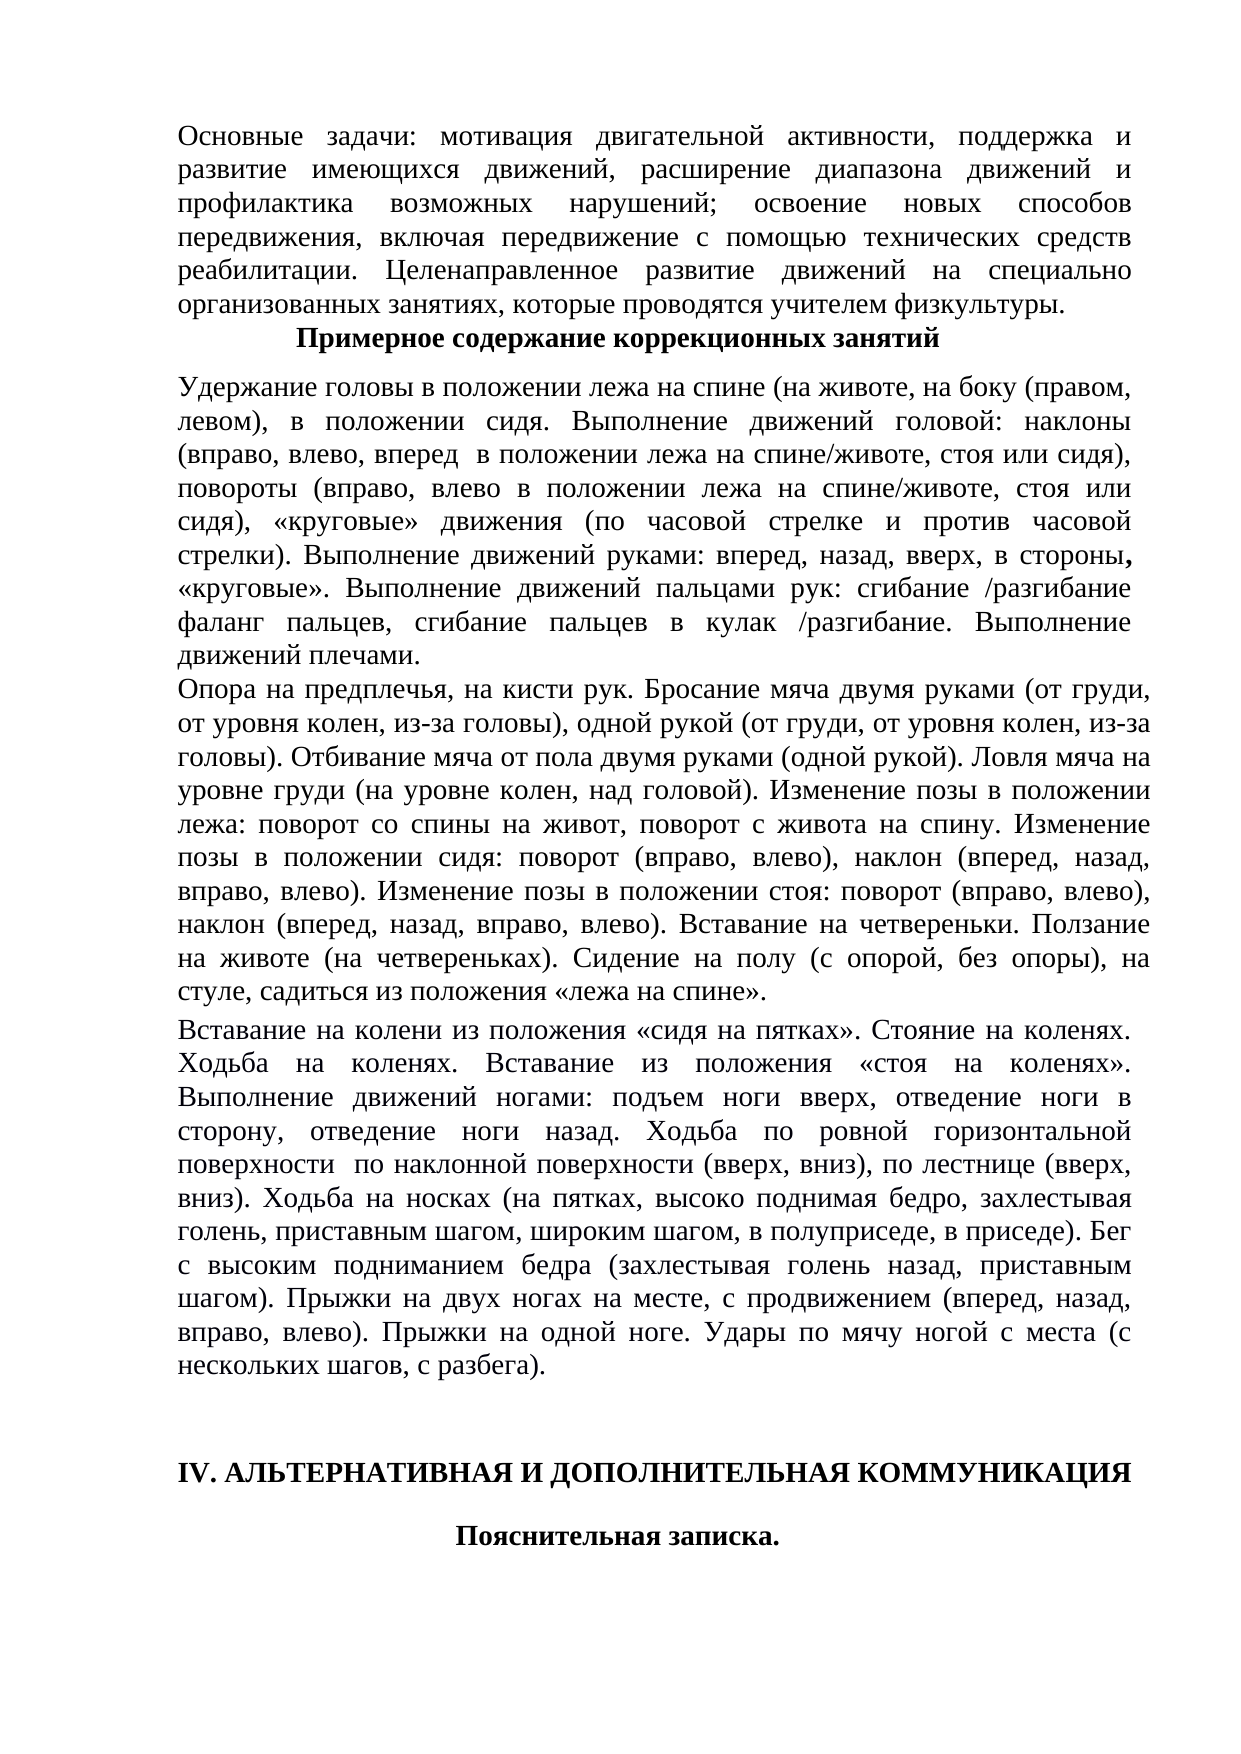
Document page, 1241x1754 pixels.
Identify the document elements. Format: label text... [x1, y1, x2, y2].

text Удержание головы в положении лежа на спине (на животе, на боку (правом, левом), в положении сидя. Выполнение движений головой: наклоны (вправо, влево, вперед в положении лежа на спине/животе, стоя или сидя), повороты (вправо, влево в положении лежа на спине/животе, стоя или сидя), «круговые» движения (по часовой стрелке и против часовой стрелки). Выполнение движений руками: вперед, назад, вверх, в стороны, «круговые». Выполнение движений пальцами рук: сгибание /разгибание фаланг пальцев, сгибание пальцев в кулак /разгибание. Выполнение движений плечами. [177, 369, 1132, 671]
text Основные задачи: мотивация двигательной активности, поддержка и развитие имеющихся движений, расширение диапазона движений и профилактика возможных нарушений; освоение новых способов передвижения, включая передвижение с помощью технических средств реабилитации. Целенаправленное развитие движений на специально организованных занятиях, которые проводятся учителем физкультуры. [177, 118, 1132, 319]
text IV. АЛЬТЕРНАТИВНАЯ И ДОПОЛНИТЕЛЬНАЯ КОММУНИКАЦИЯ [177, 1456, 1152, 1489]
text Пояснительная записка. [177, 1518, 1058, 1551]
text Опора на предплечья, на кисти рук. Бросание мяча двумя руками (от груди, от уровня колен, из-за головы), одной рукой (от груди, от уровня колен, из-за головы). Отбивание мяча от пола двумя руками (одной рукой). Ловля мяча на уровне груди (на уровне колен, над головой). Изменение позы в положении лежа: поворот со спины на живот, поворот с живота на спину. Изменение позы в положении сидя: поворот (вправо, влево), наклон (вперед, назад, вправо, влево). Изменение позы в положении стоя: поворот (вправо, влево), наклон (вперед, назад, вправо, влево). Вставание на четвереньки. Ползание на животе (на четвереньках). Сидение на полу (с опорой, без опоры), на стуле, садиться из положения «лежа на спине». [177, 672, 1151, 1007]
text Вставание на колени из положения «сидя на пятках». Стояние на коленях. Ходьба на коленях. Вставание из положения «стоя на коленях». Выполнение движений ногами: подъем ноги вверх, отведение ноги в сторону, отведение ноги назад. Ходьба по ровной горизонтальной поверхности по наклонной поверхности (вверх, вниз), по лестнице (вверх, вниз). Ходьба на носках (на пятках, высоко поднимая бедро, захлестывая голень, приставным шагом, широким шагом, в полуприседе, в приседе). Бег с высоким подниманием бедра (захлестывая голень назад, приставным шагом). Прыжки на двух ногах на месте, с продвижением (вперед, назад, вправо, влево). Прыжки на одной ноге. Удары по мячу ногой с места (с нескольких шагов, с разбега). [177, 1012, 1132, 1381]
text Примерное содержание коррекционных занятий [177, 320, 1058, 353]
